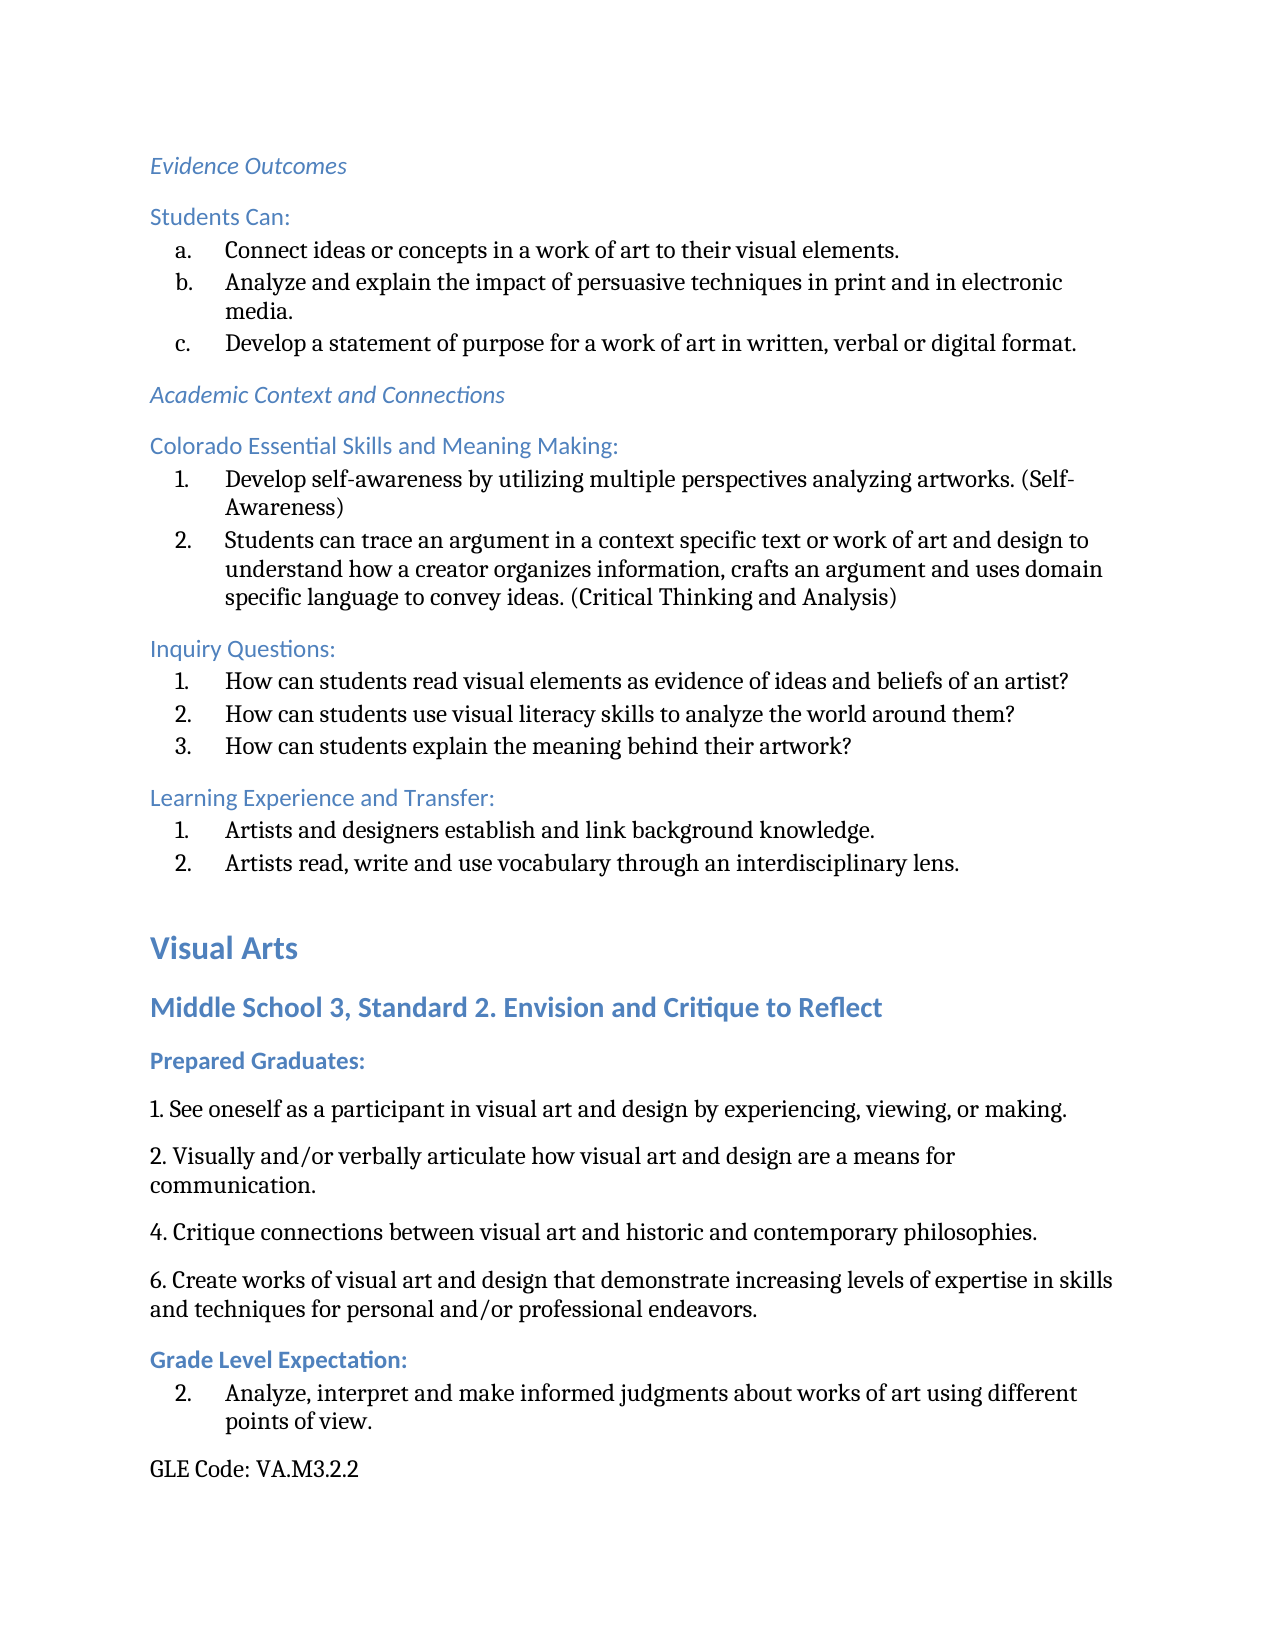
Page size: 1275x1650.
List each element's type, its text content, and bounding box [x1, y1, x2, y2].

list Develop self-awareness by utilizing multiple perspectives analyzing artworks. (Self-Awareness) [175, 464, 1125, 522]
text 2. Visually and/or verbally articulate how visual art and design are a means for communication. [150, 1142, 1125, 1199]
list Analyze, interpret and make informed judgments about works of art using different points of view. [175, 1378, 1125, 1436]
list Analyze and explain the impact of persuasive techniques in print and in electronic media. [175, 268, 1125, 326]
list How can students use visual literacy skills to analyze the world around them? [175, 700, 1125, 728]
list Develop a statement of purpose for a work of art in written, verbal or digital format. [175, 329, 1125, 358]
subtitle Visual Arts [150, 927, 1125, 968]
subtitle Grade Level Expectation: [150, 1344, 1125, 1375]
subtitle Inquiry Questions: [150, 633, 1125, 663]
list How can students explain the meaning behind their artwork? [175, 732, 1125, 761]
subtitle Evidence Outcomes [150, 150, 1125, 181]
text GLE Code: VA.M3.2.2 [150, 1455, 1125, 1483]
list Students can trace an argument in a context specific text or work of art and design to understand how a creator organizes information, crafts an argument and uses domain specific language to convey ideas. (Critical Thinking and Analysis) [175, 526, 1125, 612]
text 4. Critique connections between visual art and historic and contemporary philosophies. [150, 1218, 1125, 1247]
list Artists read, write and use vocabulary through an interdisciplinary lens. [175, 848, 1125, 877]
subtitle Academic Context and Connections [150, 379, 1125, 409]
text 1. See oneself as a participant in visual art and design by experiencing, viewing, or making. [150, 1094, 1125, 1123]
list How can students read visual elements as evidence of ideas and beliefs of an artist? [175, 667, 1125, 696]
list Connect ideas or concepts in a work of art to their visual elements. [175, 236, 1125, 264]
text 6. Create works of visual art and design that demonstrate increasing levels of expertise in skills and techniques for personal and/or professional endeavors. [150, 1266, 1125, 1323]
list Artists and designers establish and link background knowledge. [175, 816, 1125, 845]
subtitle Students Can: [150, 201, 1125, 232]
subtitle Prepared Graduates: [150, 1045, 1125, 1076]
subtitle Colorado Essential Skills and Meaning Making: [150, 430, 1125, 461]
subtitle Middle School 3, Standard 2. Envision and Critique to Reflect [150, 989, 1125, 1024]
subtitle Learning Experience and Transfer: [150, 782, 1125, 812]
